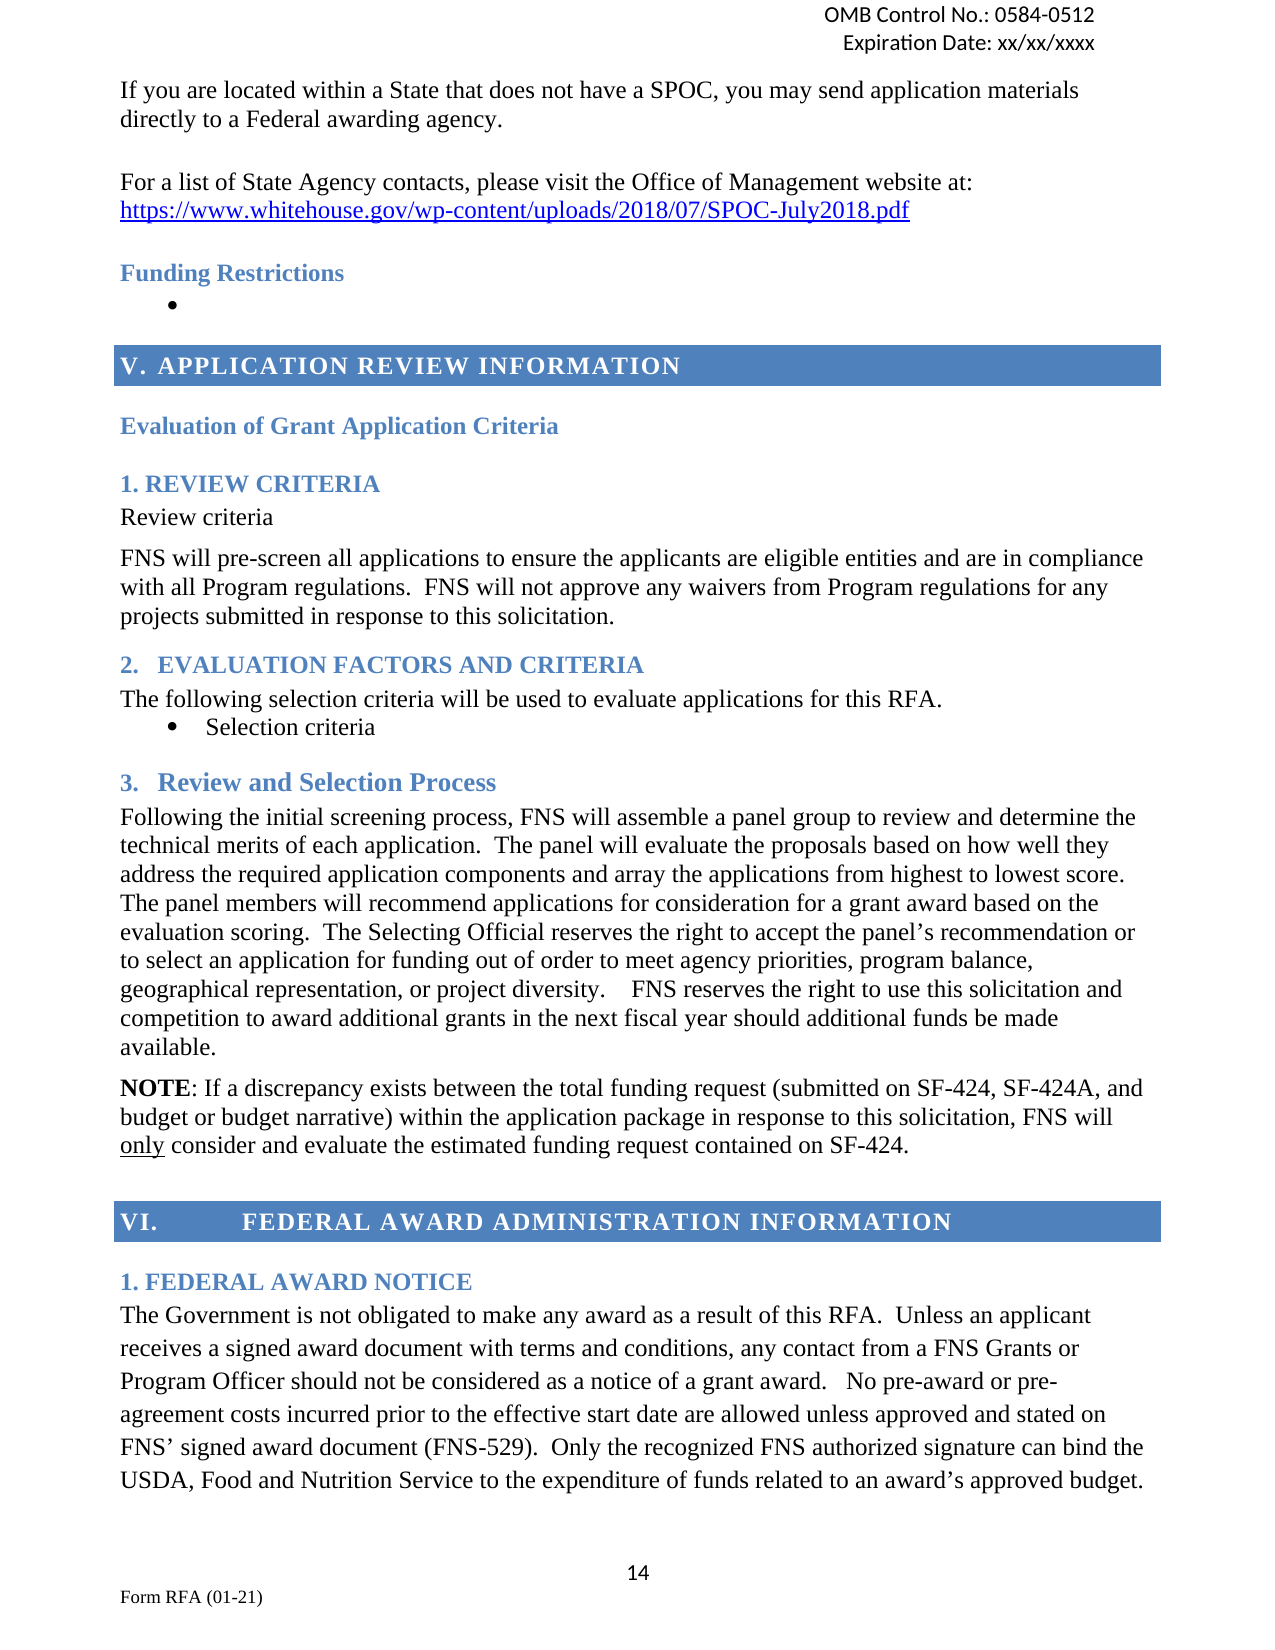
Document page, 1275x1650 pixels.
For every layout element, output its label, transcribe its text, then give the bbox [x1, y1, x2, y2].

subtitle APPLICATION REVIEW INFORMATION [120, 351, 1155, 380]
list Selection criteria [168, 712, 1155, 741]
subtitle Evaluation of Grant Application Criteria [120, 411, 1155, 440]
text NOTE: If a discrepancy exists between the total funding request (submitted on SF-424, SF-424A, and budget or budget narrative) within the application package in response to this solicitation, FNS will only consider and evaluate the estimated funding request contained on SF-424. [120, 1073, 1155, 1159]
subtitle 1. FEDERAL AWARD NOTICE [120, 1267, 1155, 1296]
subtitle FEDERAL AWARD ADMINISTRATION INFORMATION [120, 1207, 1155, 1236]
text For a list of State Agency contacts, please visit the Office of Management website at: https://www.whitehouse.gov/wp-content/uploads/2018/07/SPOC-July2018.pdf [120, 167, 1155, 224]
subtitle 1. REVIEW CRITERIA [120, 469, 1155, 498]
subtitle Review and Selection Process [120, 766, 1155, 797]
subtitle EVALUATION FACTORS AND CRITERIA [120, 651, 1155, 679]
subtitle Funding Restrictions [120, 258, 1155, 287]
text Following the initial screening process, FNS will assemble a panel group to review and determine the technical merits of each application. The panel will evaluate the proposals based on how well they address the required application components and array the applications from highest to lowest score. The panel members will recommend applications for consideration for a grant award based on the evaluation scoring. The Selecting Official reserves the right to accept the panel’s recommendation or to select an application for funding out of order to meet agency priorities, program balance, geographical representation, or project diversity. FNS reserves the right to use this solicitation and competition to award additional grants in the next fiscal year should additional funds be made available. [120, 802, 1155, 1061]
text If you are located within a State that does not have a SPOC, you may send application materials directly to a Federal awarding agency. [120, 75, 1155, 132]
text Review criteria [120, 502, 1155, 531]
text FNS will pre-screen all applications to ensure the applicants are eligible entities and are in compliance with all Program regulations. FNS will not approve any waivers from Program regulations for any projects submitted in response to this solicitation. [120, 543, 1155, 630]
text The following selection criteria will be used to evaluate applications for this RFA. [120, 684, 1155, 712]
text The Government is not obligated to make any award as a result of this RFA. Unless an applicant receives a signed award document with terms and conditions, any contact from a FNS Grants or Program Officer should not be considered as a notice of a grant award. No pre-award or pre-agreement costs incurred prior to the effective start date are allowed unless approved and stated on FNS’ signed award document (FNS-529). Only the recognized FNS authorized signature can bind the USDA, Food and Nutrition Service to the expenditure of funds related to an award’s approved budget. [120, 1300, 1155, 1494]
